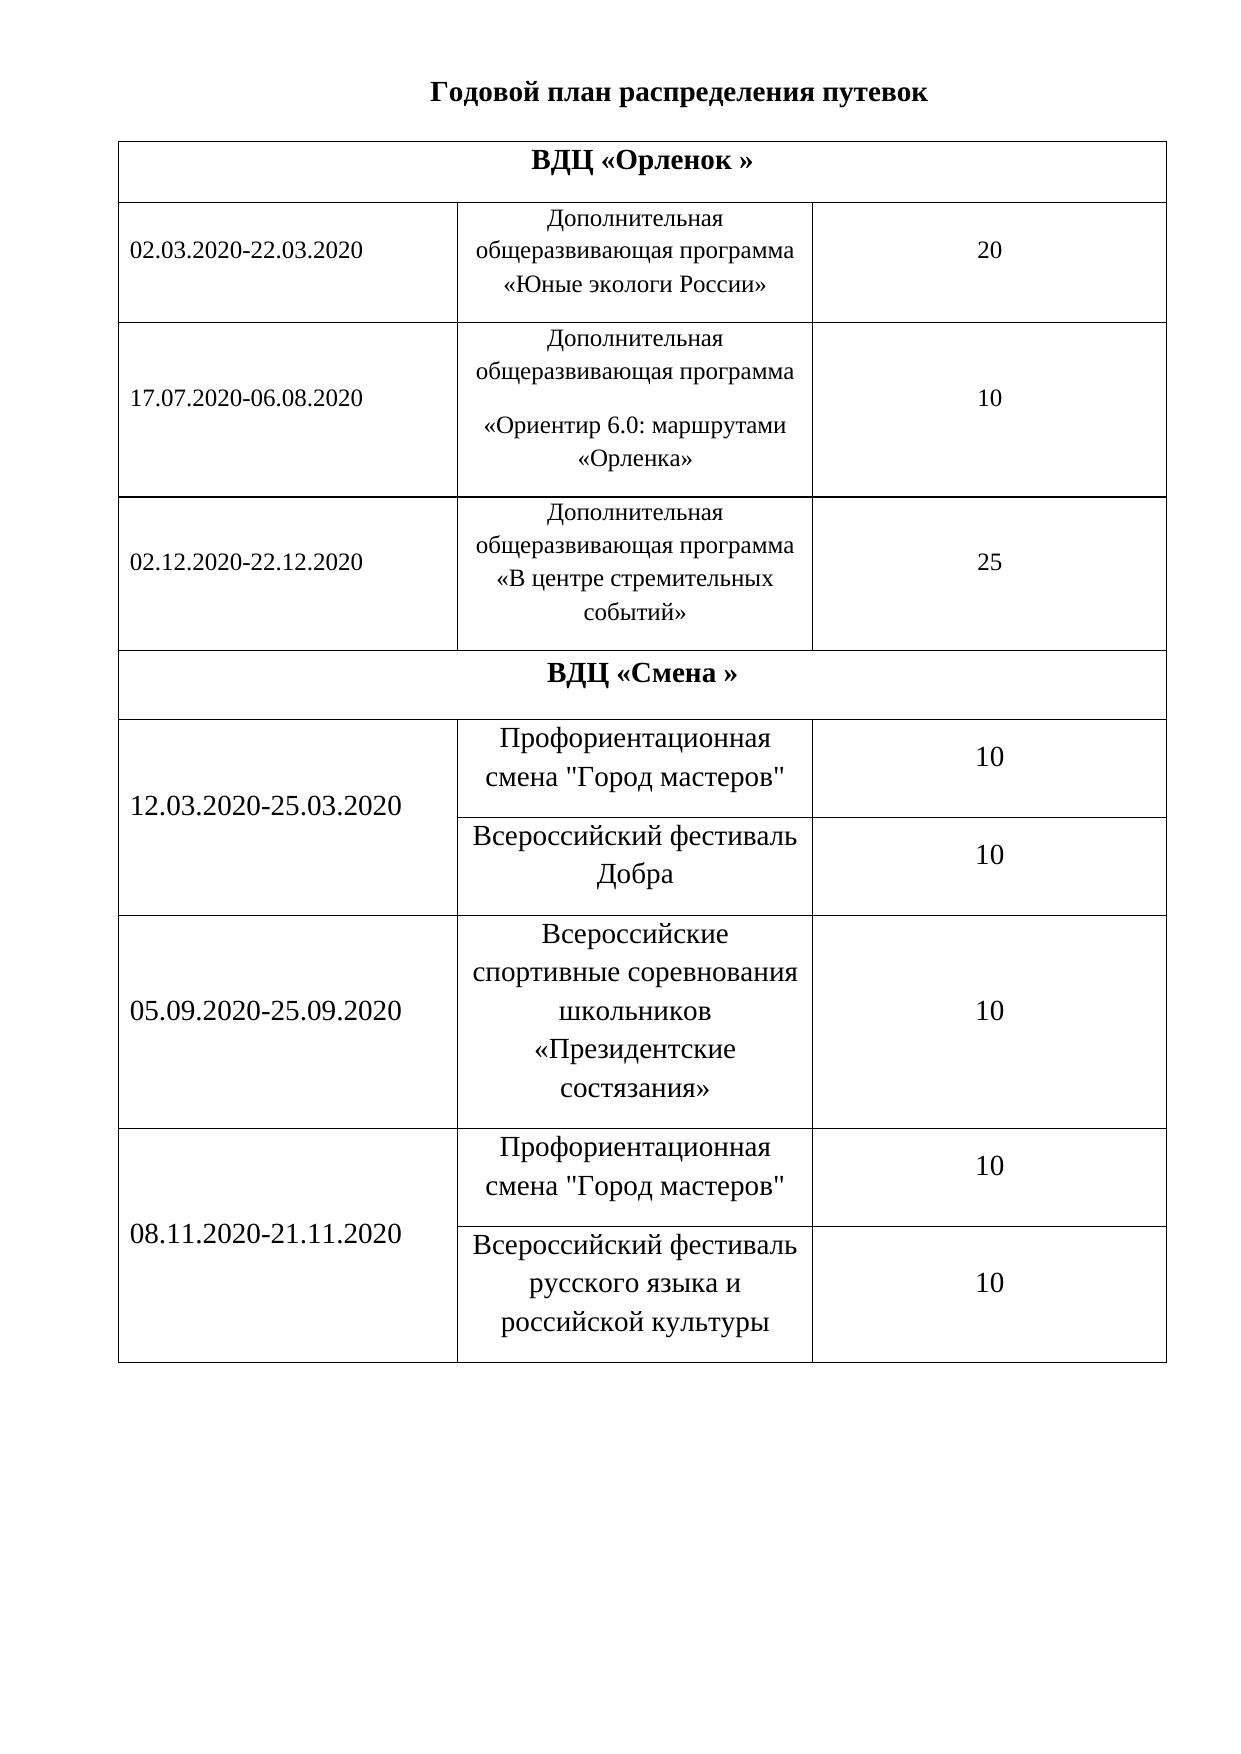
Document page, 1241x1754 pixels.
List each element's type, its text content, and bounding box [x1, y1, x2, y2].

table_cell Всероссийский фестиваль русского языка и российской культуры [458, 1227, 812, 1362]
table_cell 02.12.2020-22.12.2020 [119, 498, 457, 650]
table_cell 17.07.2020-06.08.2020 [119, 323, 457, 496]
table_cell Дополнительная общеразвивающая программа «Ориентир 6.0: маршрутами «Орленка» [458, 323, 812, 496]
table_cell Дополнительная общеразвивающая программа «В центре стремительных событий» [458, 498, 812, 650]
table_cell 12.03.2020-25.03.2020 [119, 720, 457, 915]
table_cell 10 [813, 916, 1166, 1128]
table_cell 10 [813, 720, 1166, 817]
table_cell Всероссийский фестиваль Добра [458, 818, 812, 915]
table_header ВДЦ «Орленок » [119, 142, 1166, 202]
table_cell 02.03.2020-22.03.2020 [119, 203, 457, 322]
table_cell 25 [813, 498, 1166, 650]
table_cell Всероссийские спортивные соревнования школьников «Президентские состязания» [458, 916, 812, 1128]
table_cell 08.11.2020-21.11.2020 [119, 1129, 457, 1362]
table_cell Профориентационная смена "Город мастеров" [458, 720, 812, 817]
table_cell 10 [813, 1227, 1166, 1362]
table_cell 10 [813, 323, 1166, 496]
table_cell 10 [813, 1129, 1166, 1226]
table_cell 05.09.2020-25.09.2020 [119, 916, 457, 1128]
table_cell Дополнительная общеразвивающая программа «Юные экологи России» [458, 203, 812, 322]
table_cell Профориентационная смена "Город мастеров" [458, 1129, 812, 1226]
table_cell 10 [813, 818, 1166, 915]
table_cell ВДЦ «Смена » [119, 651, 1166, 719]
table_cell 20 [813, 203, 1166, 322]
text Годовой план распределения путевок [148, 74, 1152, 107]
